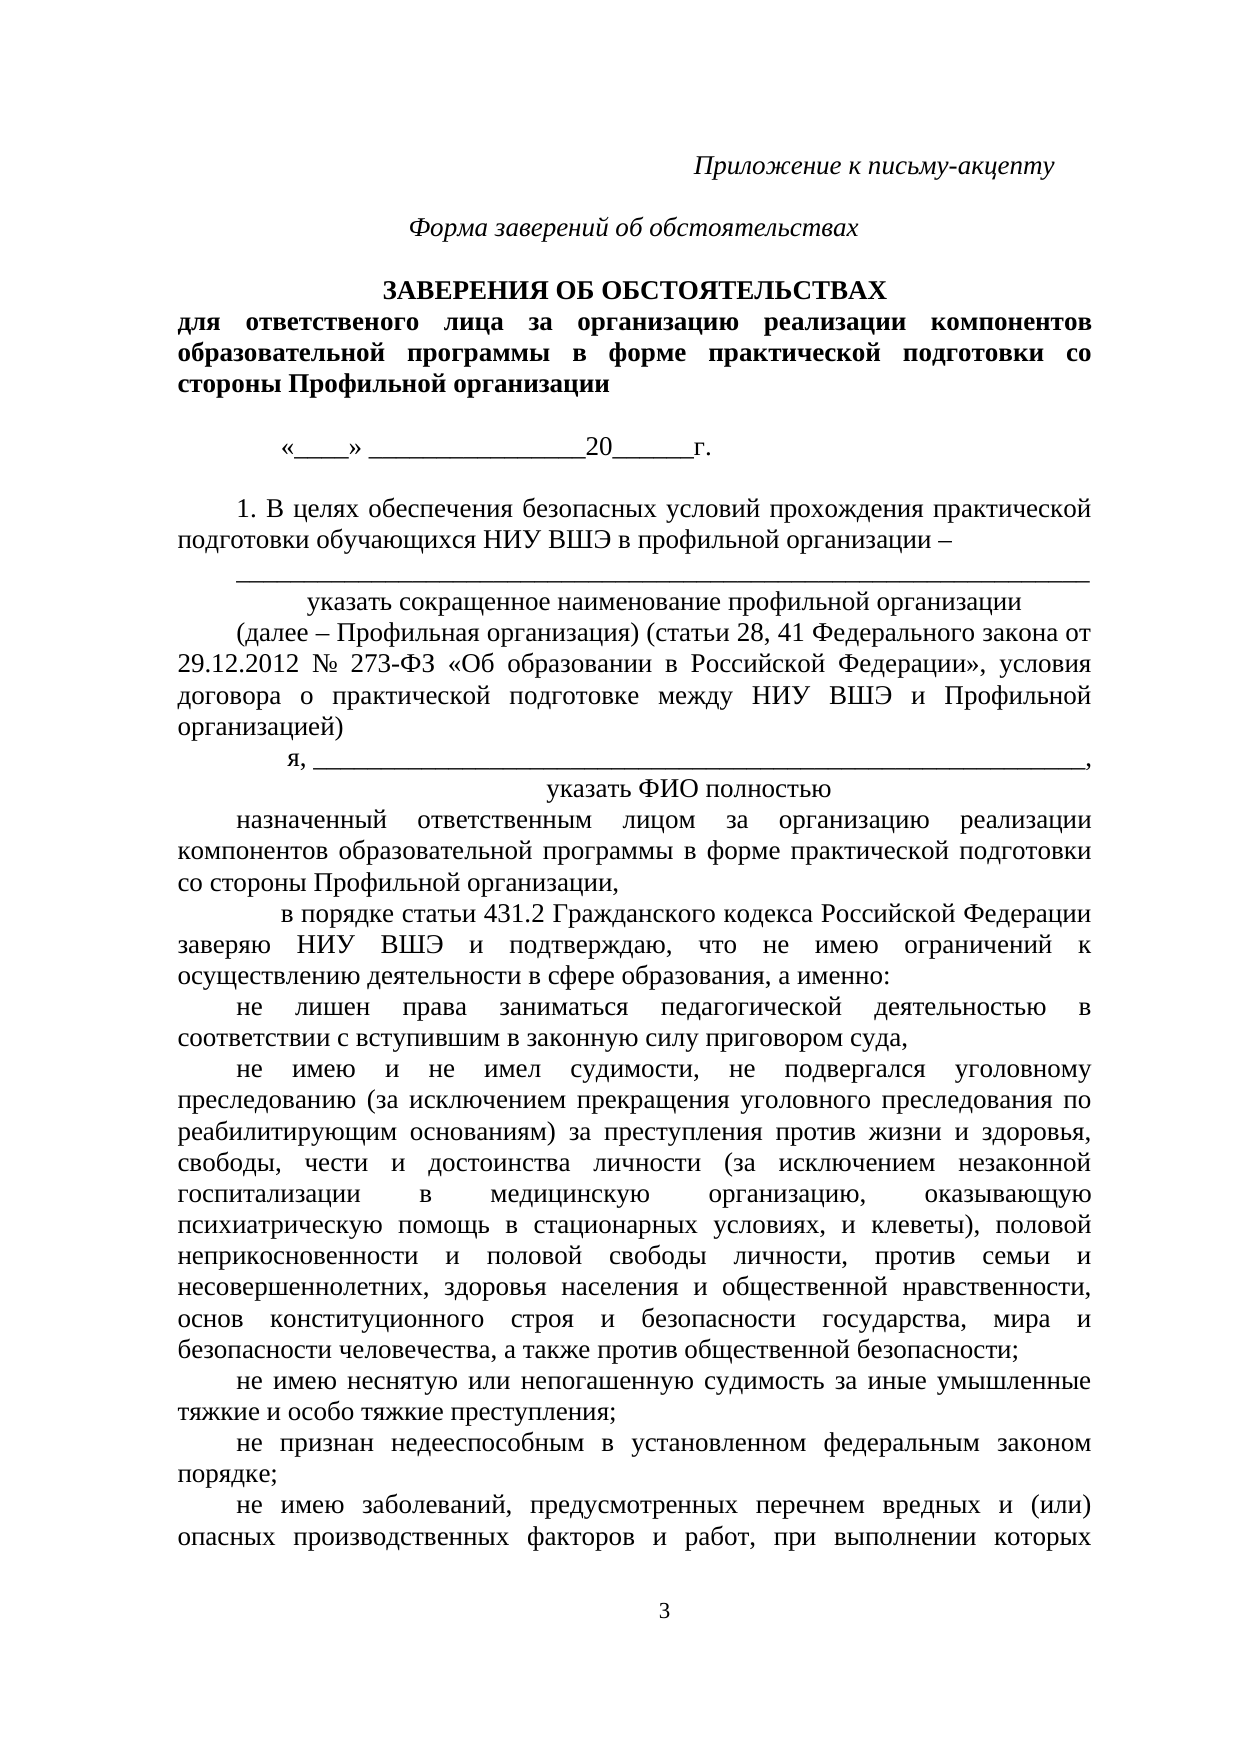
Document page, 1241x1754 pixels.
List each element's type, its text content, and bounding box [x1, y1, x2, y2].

text не имею и не имел судимости, не подвергался уголовному преследованию (за исключением прекращения уголовного преследования по реабилитирующим основаниям) за преступления против жизни и здоровья, свободы, чести и достоинства личности (за исключением незаконной госпитализации в медицинскую организацию, оказывающую психиатрическую помощь в стационарных условиях, и клеветы), половой неприкосновенности и половой свободы личности, против семьи и несовершеннолетних, здоровья населения и общественной нравственности, основ конституционного строя и безопасности государства, мира и безопасности человечества, а также против общественной безопасности; [177, 1052, 1093, 1364]
text _______________________________________________________________ [177, 554, 1093, 585]
text не признан недееспособным в установленном федеральным законом порядке; [177, 1426, 1093, 1488]
text ЗАВЕРЕНИЯ ОБ ОБСТОЯТЕЛЬСТВАХ [177, 274, 1093, 305]
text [177, 1488, 1093, 1551]
text не лишен права заниматься педагогической деятельностью в соответствии с вступившим в законную силу приговором суда, [177, 990, 1093, 1052]
text Форма заверений об обстоятельствах [177, 212, 1093, 243]
text не имею неснятую или непогашенную судимость за иные умышленные тяжкие и особо тяжкие преступления; [177, 1364, 1093, 1426]
text указать ФИО полностью [177, 772, 1093, 803]
text указать сокращенное наименование профильной организации [177, 585, 1093, 616]
text Приложение к письму-акцепту [177, 149, 1093, 180]
text я, _________________________________________________________, [177, 741, 1093, 772]
text 1. В целях обеспечения безопасных условий прохождения практической подготовки обучающихся НИУ ВШЭ в профильной организации – [177, 492, 1093, 554]
text назначенный ответственным лицом за организацию реализации компонентов образовательной программы в форме практической подготовки со стороны Профильной организации, [177, 803, 1093, 897]
text в порядке статьи 431.2 Гражданского кодекса Российской Федерации заверяю НИУ ВШЭ и подтверждаю, что не имею ограничений к осуществлению деятельности в сфере образования, а именно: [177, 897, 1093, 990]
text для ответственого лица за организацию реализации компонентов образовательной программы в форме практической подготовки со стороны Профильной организации [177, 305, 1093, 398]
text «____» ________________20______г. [177, 429, 1093, 461]
text (далее – Профильная организация) (статьи 28, 41 Федерального закона от 29.12.2012 № 273-ФЗ «Об образовании в Российской Федерации», условия договора о практической подготовке между НИУ ВШЭ и Профильной организацией) [177, 616, 1093, 741]
